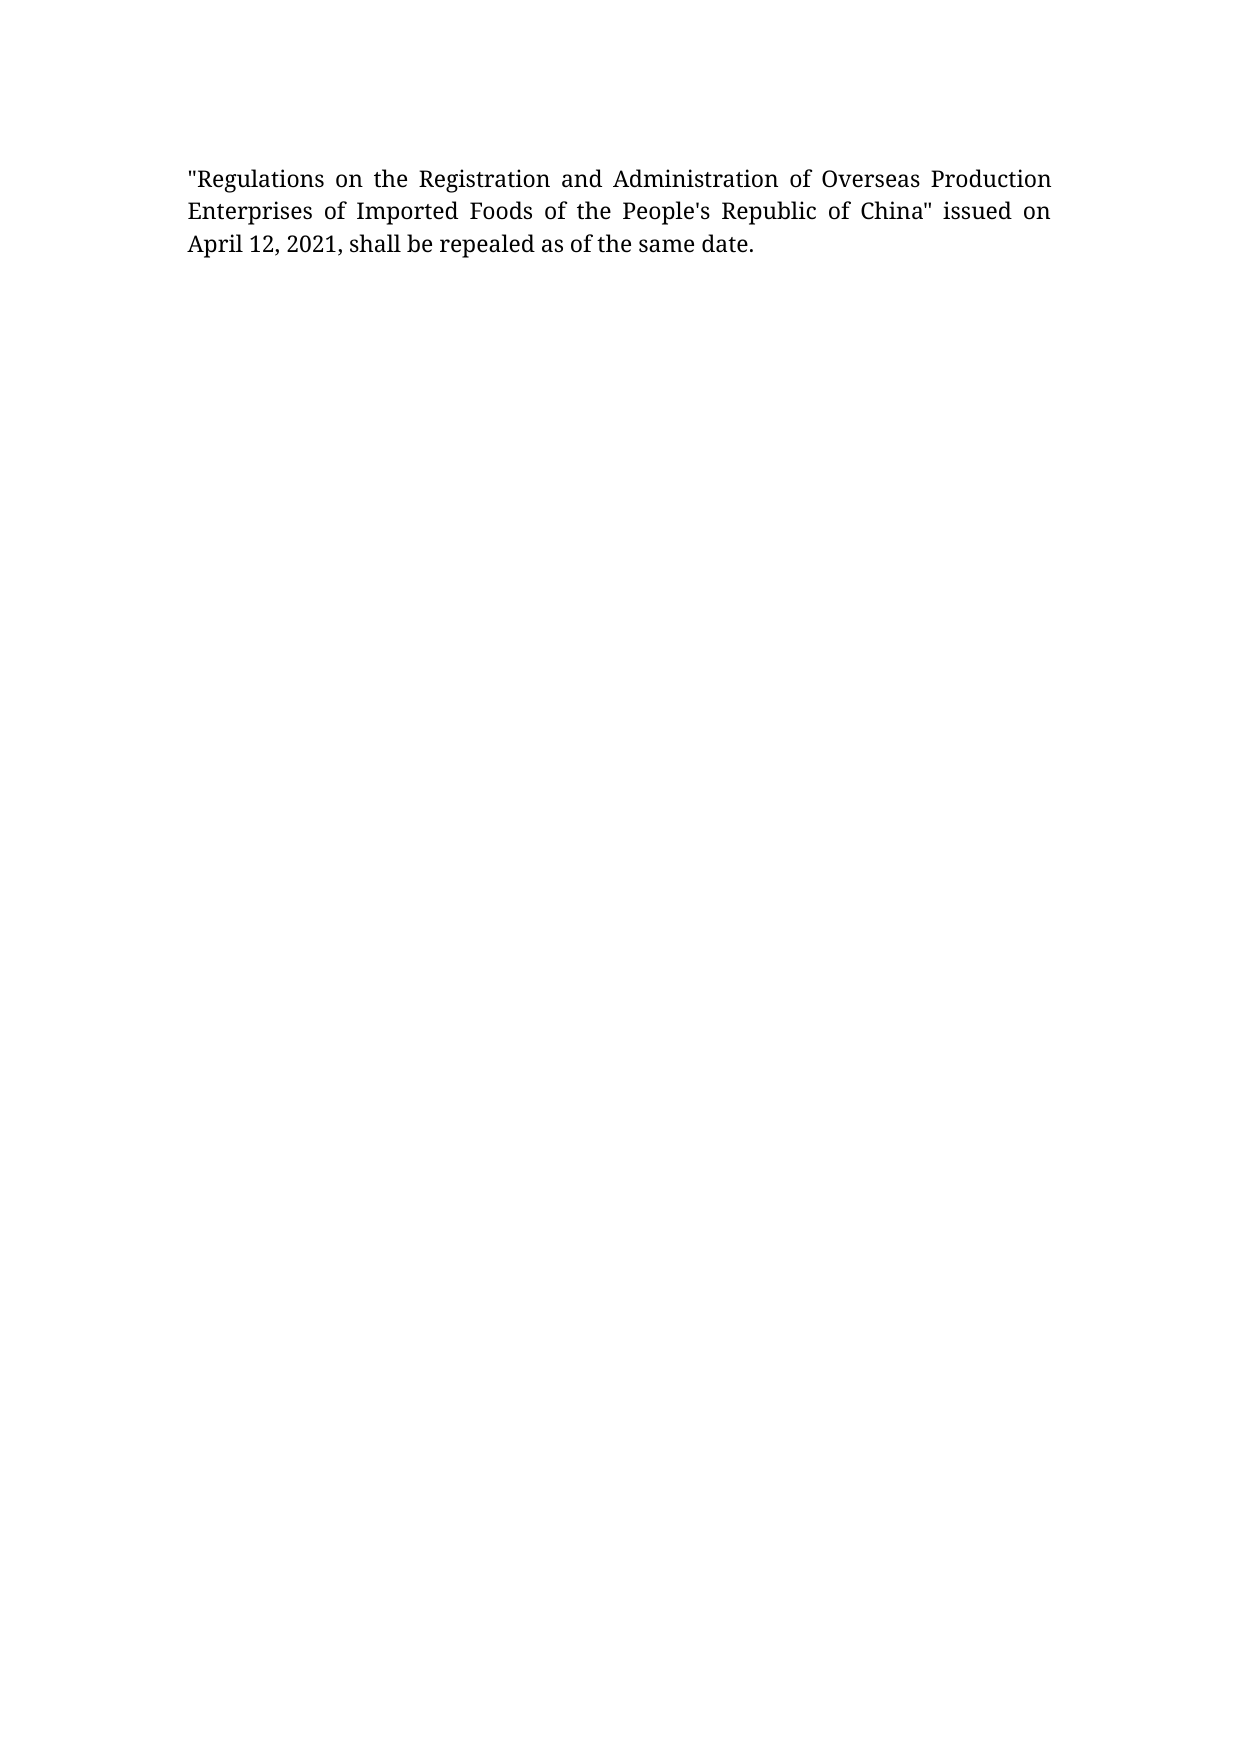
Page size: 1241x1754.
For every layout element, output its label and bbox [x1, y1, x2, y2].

text [187, 162, 1053, 259]
